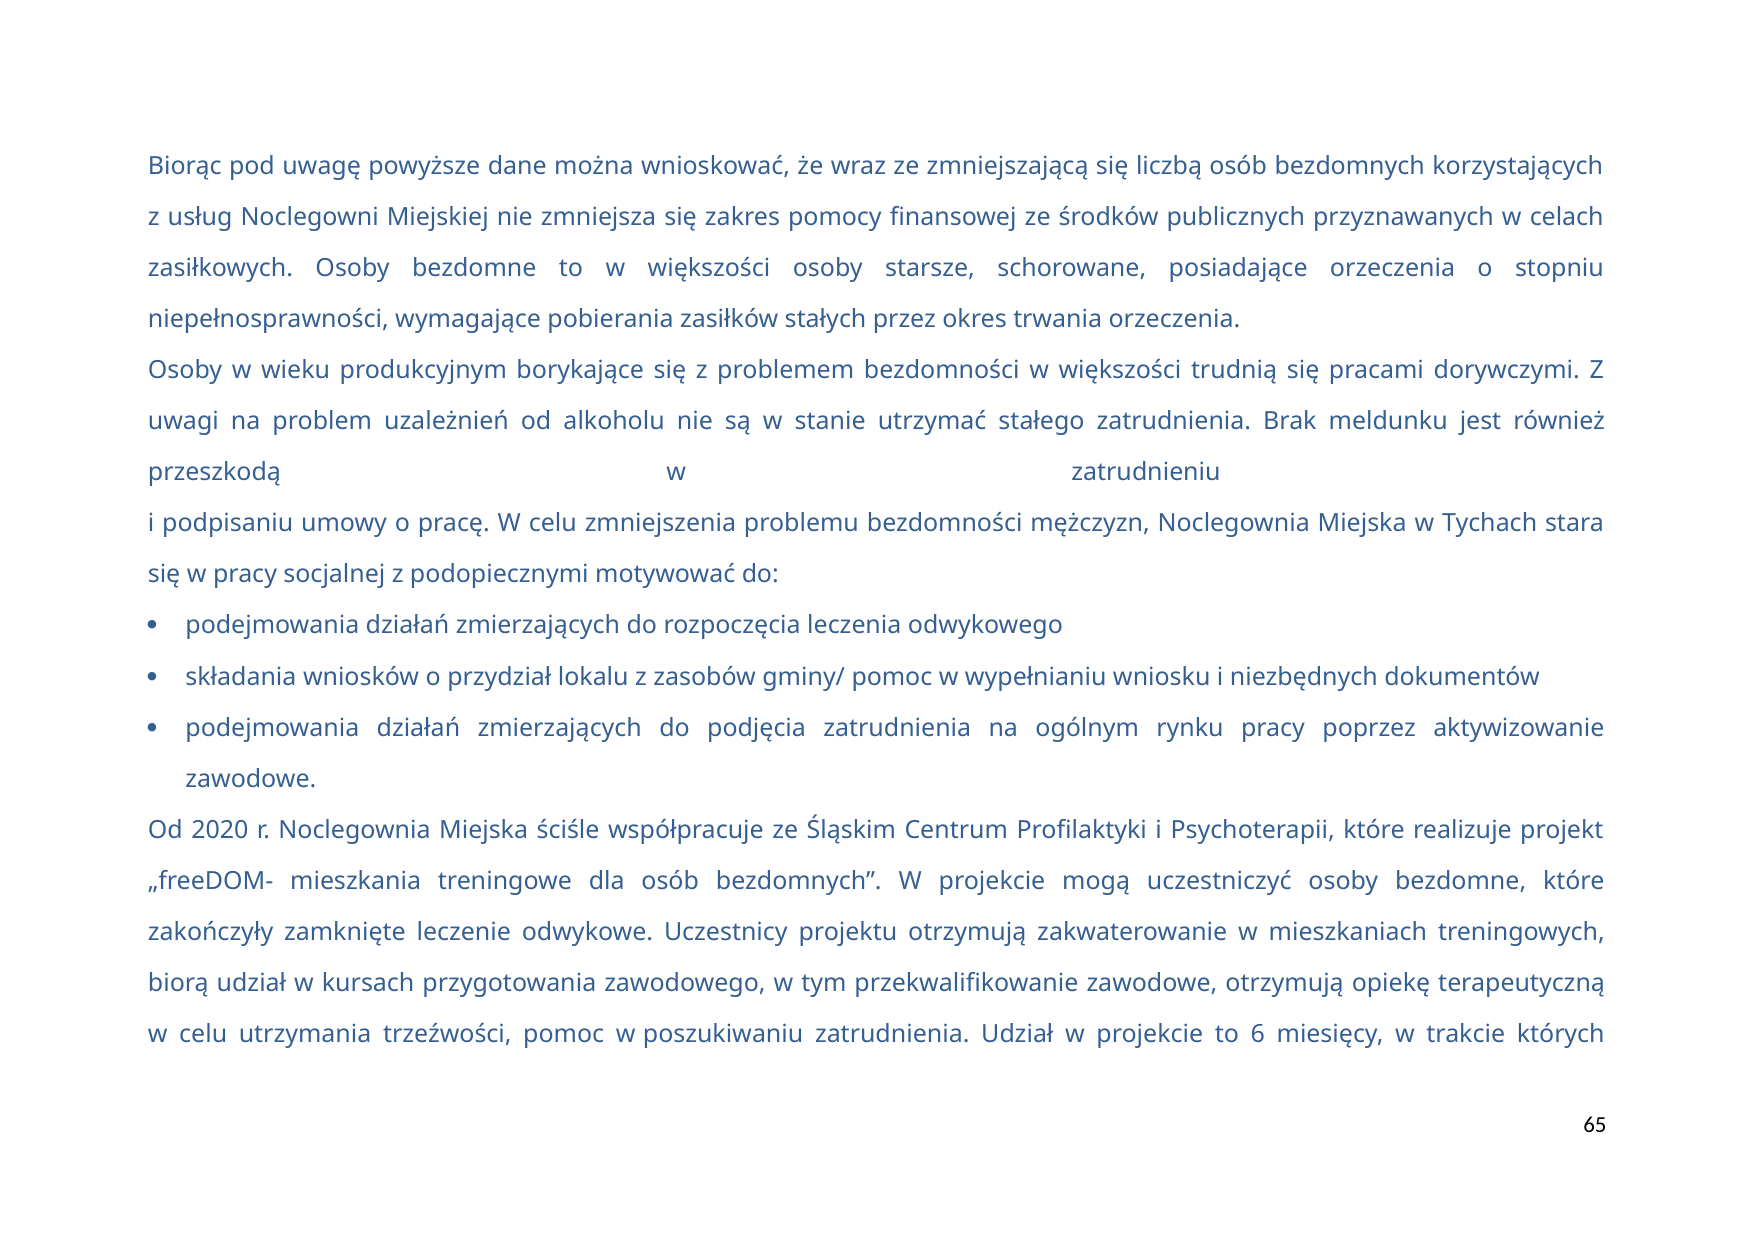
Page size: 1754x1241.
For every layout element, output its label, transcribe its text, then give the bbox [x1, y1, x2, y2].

text Biorąc pod uwagę powyższe dane można wnioskować, że wraz ze zmniejszającą się liczbą osób bezdomnych korzystających z usług Noclegowni Miejskiej nie zmniejsza się zakres pomocy finansowej ze środków publicznych przyznawanych w celach zasiłkowych. Osoby bezdomne to w większości osoby starsze, schorowane, posiadające orzeczenia o stopniu niepełnosprawności, wymagające pobierania zasiłków stałych przez okres trwania orzeczenia. [148, 148, 1606, 335]
list składania wniosków o przydział lokalu z zasobów gminy/ pomoc w wypełnianiu wniosku i niezbędnych dokumentów [148, 658, 1606, 692]
list podejmowania działań zmierzających do podjęcia zatrudnienia na ogólnym rynku pracy poprzez aktywizowanie zawodowe. [148, 709, 1606, 794]
text Osoby w wieku produkcyjnym borykające się z problemem bezdomności w większości trudnią się pracami dorywczymi. Z uwagi na problem uzależnień od alkoholu nie są w stanie utrzymać stałego zatrudnienia. Brak meldunku jest również przeszkodą w zatrudnieniu i podpisaniu umowy o pracę. W celu zmniejszenia problemu bezdomności mężczyzn, Noclegownia Miejska w Tychach stara się w pracy socjalnej z podopiecznymi motywować do: [148, 352, 1606, 590]
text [148, 811, 1606, 1049]
list podejmowania działań zmierzających do rozpoczęcia leczenia odwykowego [148, 607, 1606, 641]
